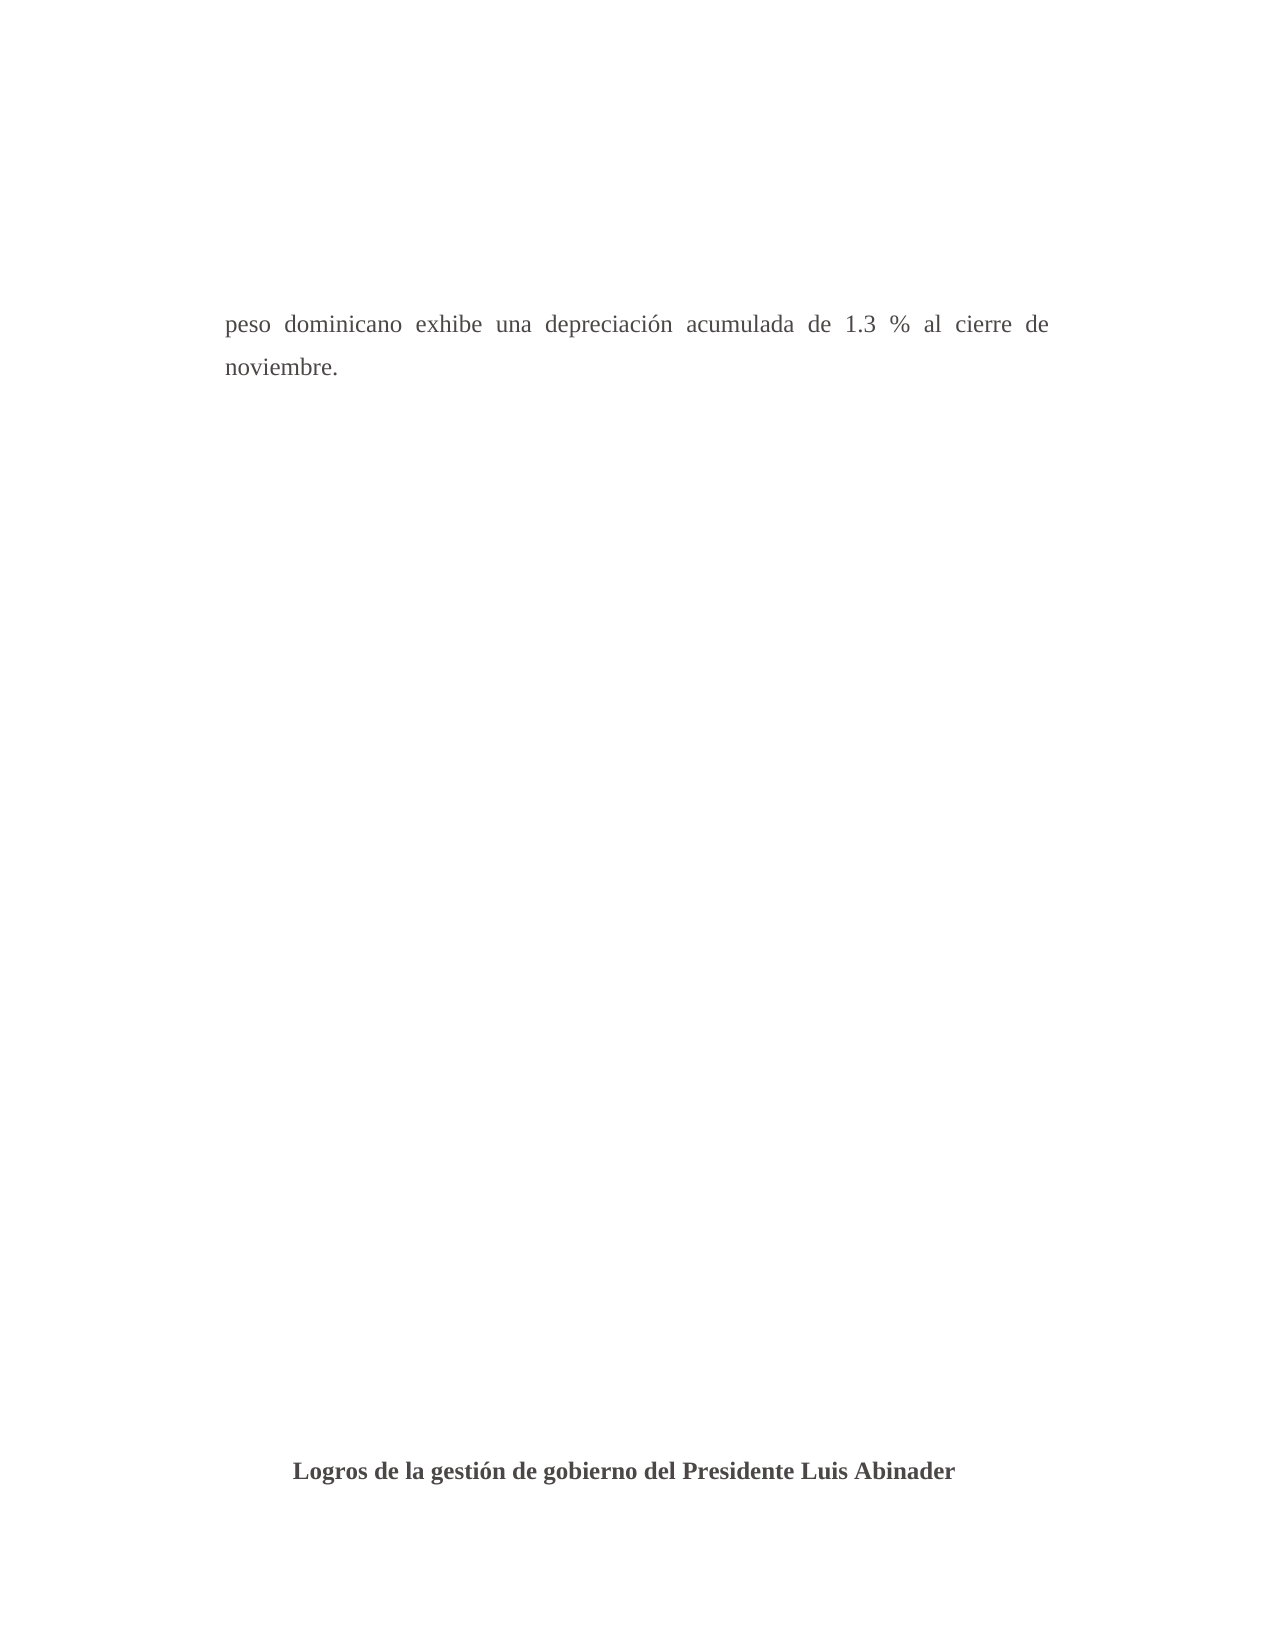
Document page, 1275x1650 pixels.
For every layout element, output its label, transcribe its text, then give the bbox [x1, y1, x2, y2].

text Logros de la gestión de gobierno del Presidente Luis Abinader [225, 1456, 1050, 1485]
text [225, 309, 1050, 381]
